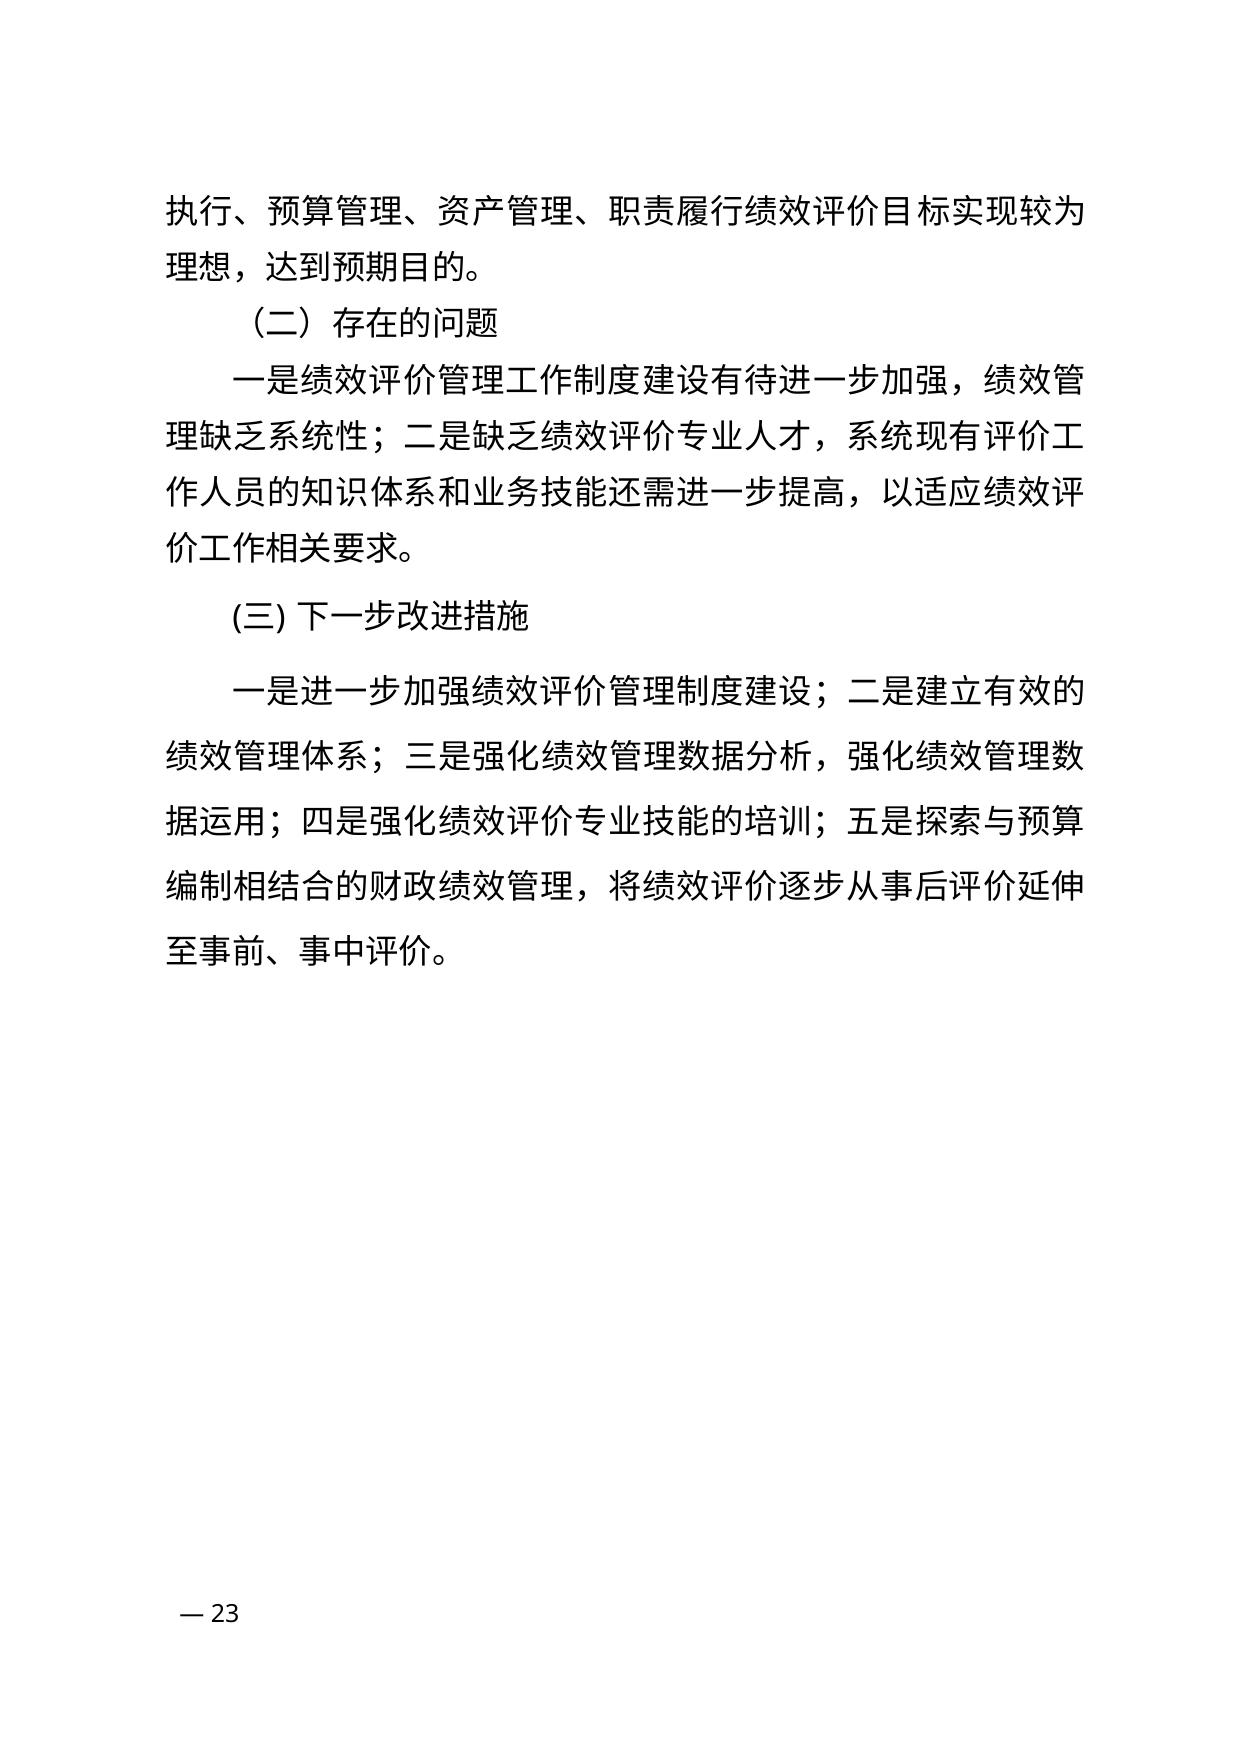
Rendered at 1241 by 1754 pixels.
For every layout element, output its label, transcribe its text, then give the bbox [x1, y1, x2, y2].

list 存在的问题 [165, 291, 1087, 347]
list 下一步改进措施 [165, 582, 1087, 647]
text 一是进一步加强绩效评价管理制度建设；二是建立有效的绩效管理体系；三是强化绩效管理数据分析，强化绩效管理数据运用；四是强化绩效评价专业技能的培训；五是探索与预算编制相结合的财政绩效管理，将绩效评价逐步从事后评价延伸至事前、事中评价。 [165, 656, 1087, 981]
text 一是绩效评价管理工作制度建设有待进一步加强，绩效管理缺乏系统性；二是缺乏绩效评价专业人才，系统现有评价工作人员的知识体系和业务技能还需进一步提高，以适应绩效评价工作相关要求。 [165, 347, 1087, 572]
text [165, 178, 1087, 291]
